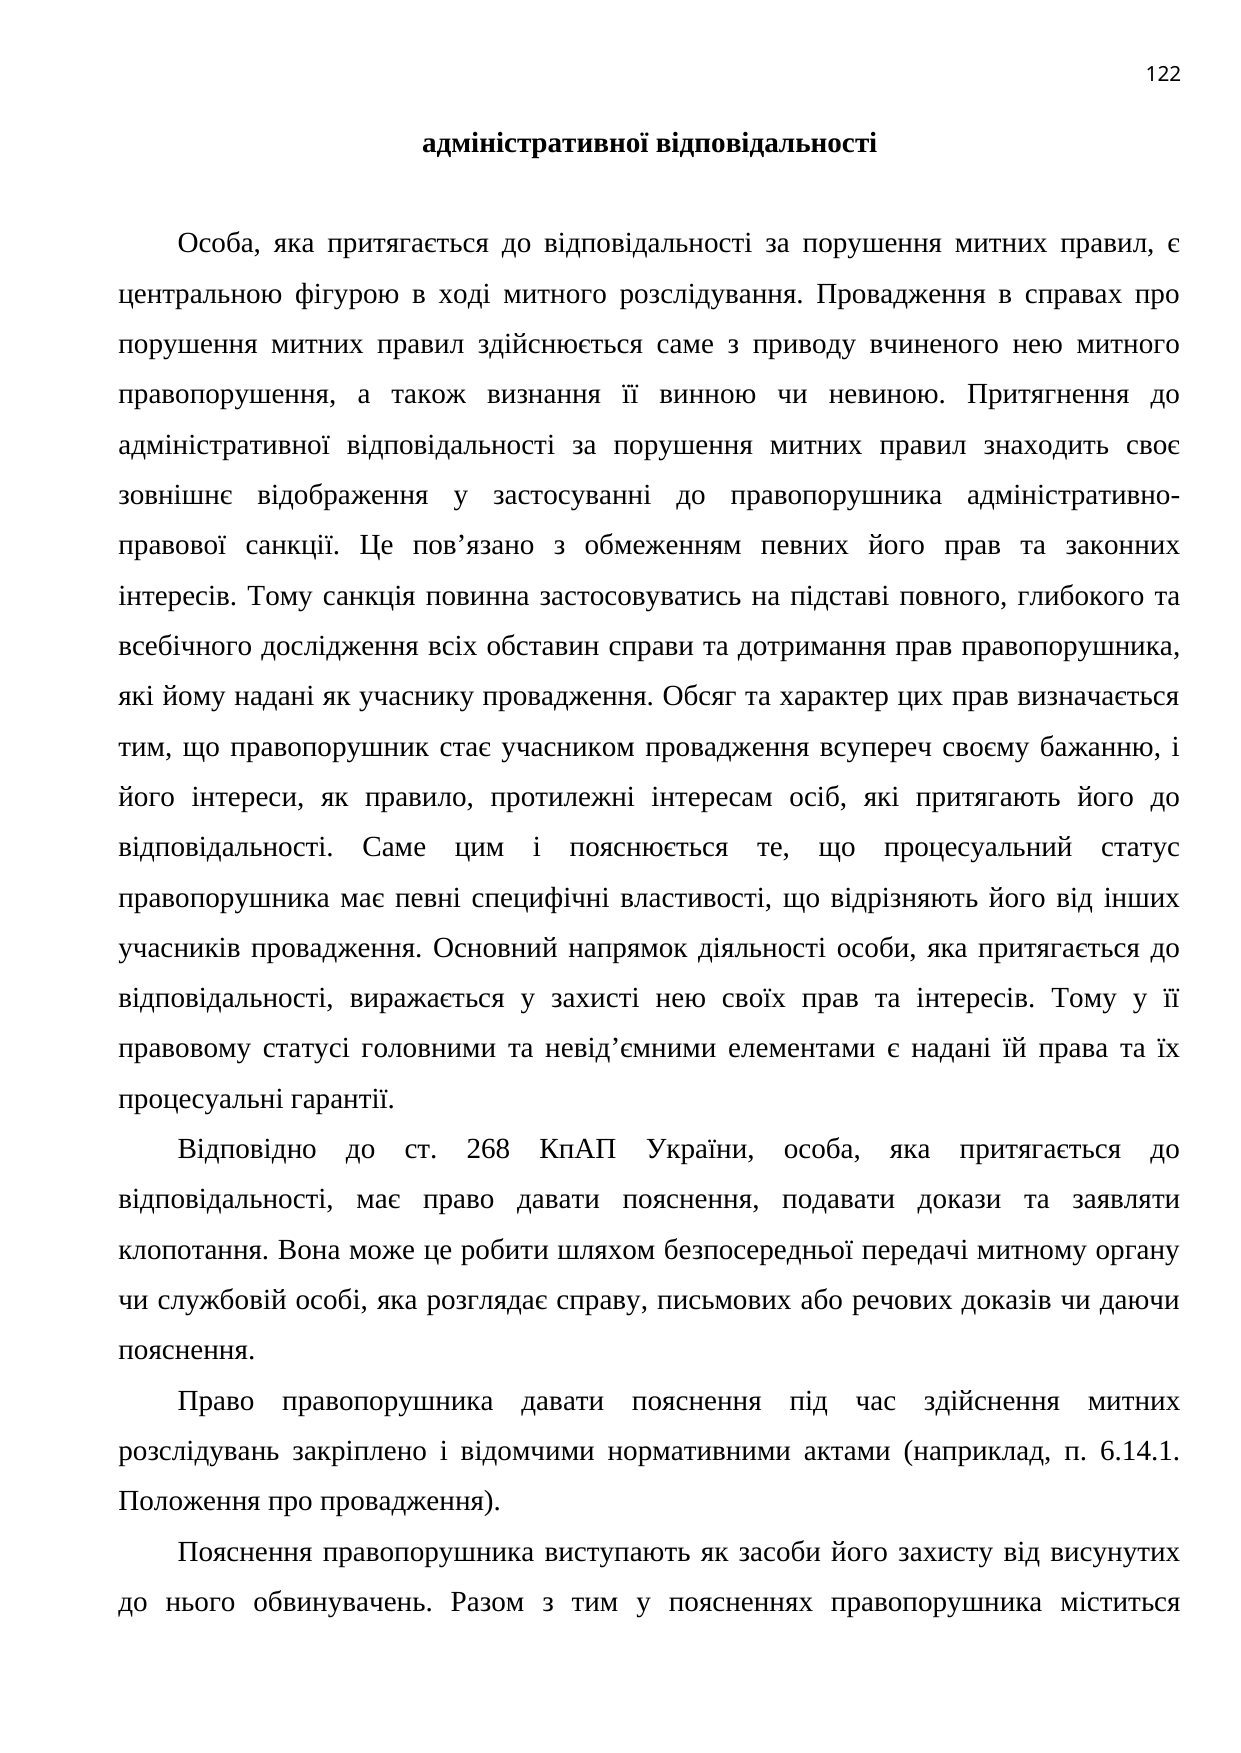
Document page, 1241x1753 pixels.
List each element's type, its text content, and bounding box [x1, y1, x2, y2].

text Особа, яка притягається до відповідальності за порушення митних правил, є центральною фігурою в ході митного розслідування. Провадження в справах про порушення митних правил здійснюється саме з приводу вчиненого нею митного правопорушення, а також визнання її винною чи невиною. Притягнення до адміністративної відповідальності за порушення митних правил знаходить своє зовнішнє відображення у застосуванні до правопорушника адміністративно-правової санкції. Це пов’язано з обмеженням певних його прав та законних інтересів. Тому санкція повинна застосовуватись на підставі повного, глибокого та всебічного дослідження всіх обставин справи та дотримання прав правопорушника, які йому надані як учаснику провадження. Обсяг та характер цих прав визначається тим, що правопорушник стає учасником провадження всупереч своєму бажанню, і його інтереси, як правило, протилежні інтересам осіб, які притягають його до відповідальності. Саме цим і пояснюється те, що процесуальний статус правопорушника має певні специфічні властивості, що відрізняють його від інших учасників провадження. Основний напрямок діяльності особи, яка притягається до відповідальності, виражається у захисті нею своїх прав та інтересів. Тому у її правовому статусі головними та невід’ємними елементами є надані їй права та їх процесуальні гарантії. [118, 226, 1181, 1114]
text Відповідно до ст. 268 КпАП України, особа, яка притягається до відповідальності, має право давати пояснення, подавати докази та заявляти клопотання. Вона може це робити шляхом безпосередньої передачі митному органу чи службовій особі, яка розглядає справу, письмових або речових доказів чи даючи пояснення. [118, 1131, 1181, 1366]
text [118, 1534, 1181, 1618]
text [118, 125, 1181, 158]
text Право правопорушника давати пояснення під час здійснення митних розслідувань закріплено і відомчими нормативними актами (наприклад, п. 6.14.1. Положення про провадження). [118, 1383, 1181, 1517]
